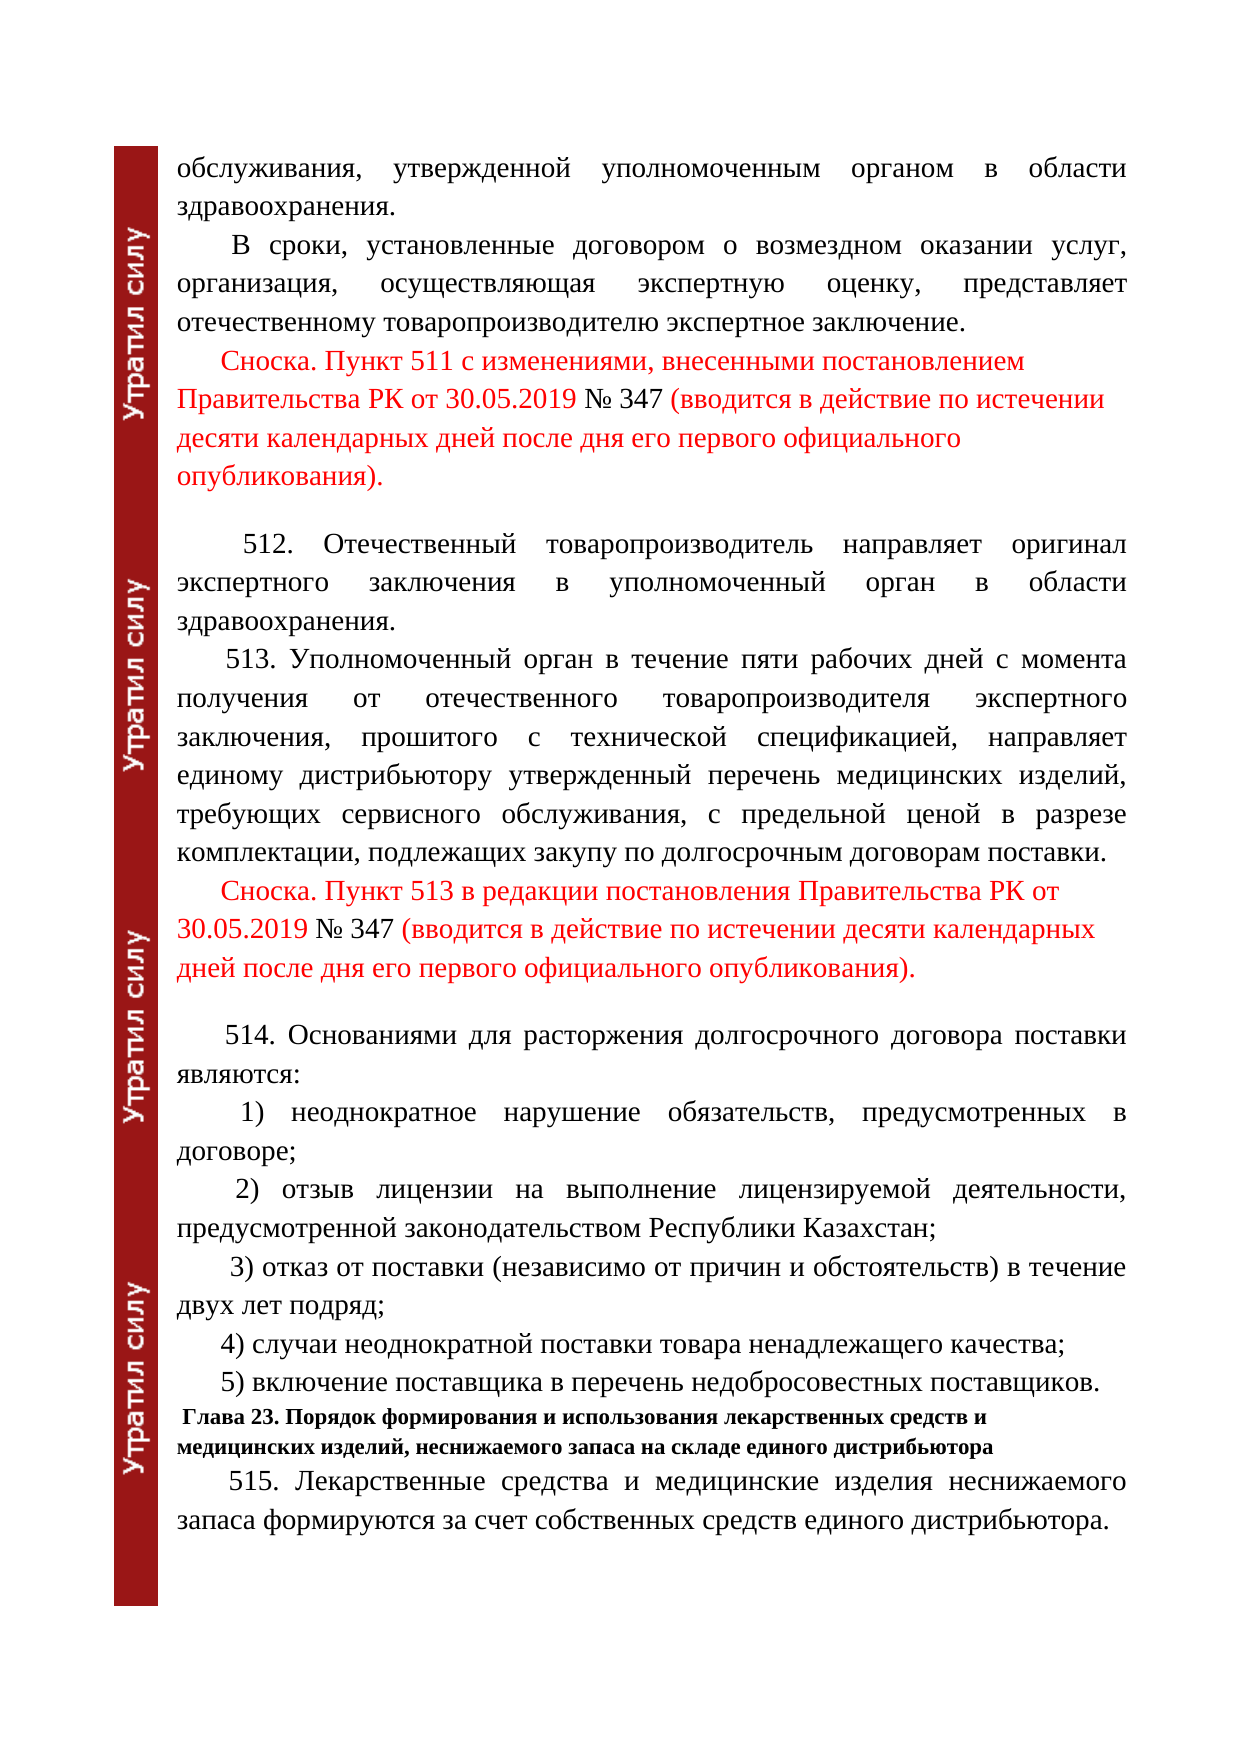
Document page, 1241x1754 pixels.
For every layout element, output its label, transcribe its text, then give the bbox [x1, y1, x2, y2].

picture [114, 338, 158, 343]
text 1) неоднократное нарушение обязательств, предусмотренных в договоре; [112, 1094, 1128, 1167]
picture [114, 1459, 158, 1463]
text 3) отказ от поставки (независимо от причин и обстоятельств) в течение двух лет подряд; [112, 1249, 1128, 1321]
picture [114, 1167, 158, 1172]
picture [114, 868, 158, 873]
picture [114, 1398, 158, 1403]
picture [114, 222, 158, 227]
text 2) отзыв лицензии на выполнение лицензируемой деятельности, предусмотренной законодательством Республики Казахстан; [112, 1172, 1128, 1244]
text 515. Лекарственные средства и медицинские изделия неснижаемого запаса формируются за счет собственных средств единого дистрибьютора. [112, 1463, 1128, 1535]
text 4) случаи неоднократной поставки товара ненадлежащего качества; [112, 1326, 1128, 1359]
picture [114, 522, 158, 526]
picture [114, 1089, 158, 1094]
picture [114, 1321, 158, 1326]
text 513. Уполномоченный орган в течение пяти рабочих дней с момента получения от отечественного товаропроизводителя экспертного заключения, прошитого с технической спецификацией, направляет единому дистрибьютору утвержденный перечень медицинских изделий, требующих сервисного обслуживания, с предельной ценой в разрезе комплектации, подлежащих закупу по долгосрочным договорам поставки. [112, 642, 1128, 868]
picture [114, 1535, 158, 1606]
text В сроки, установленные договором о возмездном оказании услуг, организация, осуществляющая экспертную оценку, представляет отечественному товаропроизводителю экспертное заключение. [112, 227, 1128, 338]
picture [114, 637, 158, 642]
text 512. Отечественный товаропроизводитель направляет оригинал экспертного заключения в уполномоченный орган в области здравоохранения. [112, 526, 1128, 637]
picture [114, 1244, 158, 1249]
text Глава 23. Порядок формирования и использования лекарственных средств и медицинских изделий, неснижаемого запаса на складе единого дистрибьютора [112, 1403, 1128, 1459]
text 514. Основаниями для расторжения долгосрочного договора поставки являются: [112, 1017, 1128, 1089]
text Сноска. Пункт 513 в редакции постановления Правительства РК от 30.05.2019 № 347 (вводится в действие по истечении десяти календарных дней после дня его первого официального опубликования). [112, 873, 1128, 1014]
picture [114, 1359, 158, 1364]
picture [114, 146, 158, 150]
text 5) включение поставщика в перечень недобросовестных поставщиков. [112, 1364, 1128, 1398]
text Сноска. Пункт 511 с изменениями, внесенными постановлением Правительства РК от 30.05.2019 № 347 (вводится в действие по истечении десяти календарных дней после дня его первого официального опубликования). [112, 343, 1128, 522]
